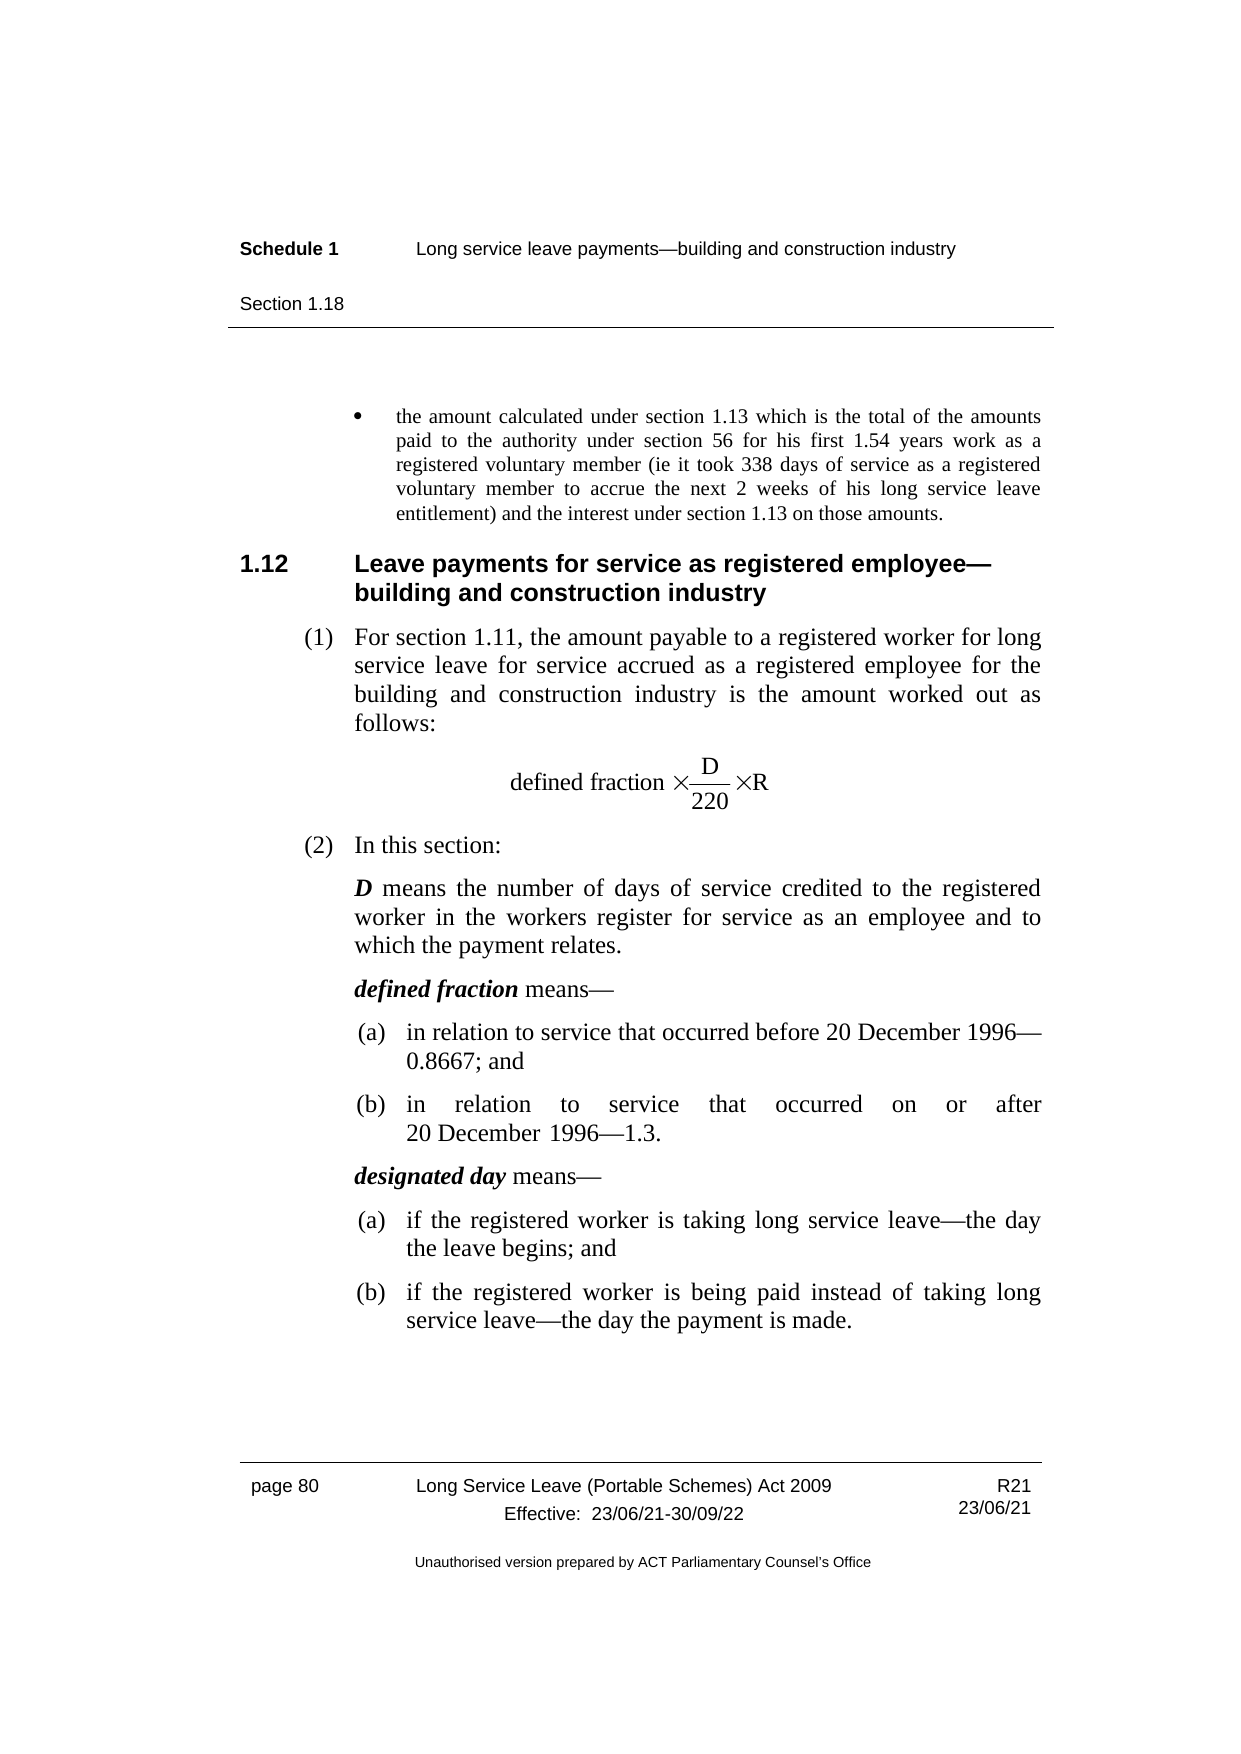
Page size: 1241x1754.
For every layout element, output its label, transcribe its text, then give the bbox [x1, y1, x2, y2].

text (a) if the registered worker is taking long service leave—the day the leave begins; and [239, 1205, 1042, 1262]
text designated day means— [354, 1161, 1042, 1190]
text (1) For section 1.11, the amount payable to a registered worker for long service leave for service accrued as a registered employee for the building and construction industry is the amount worked out as follows: [239, 622, 1042, 737]
text (b) in relation to service that occurred on or after 20 December 1996—1.3. [239, 1089, 1042, 1147]
text  the amount calculated under section 1.13 which is the total of the amounts paid to the authority under section 56 for his first 1.54 years work as a registered voluntary member (ie it took 338 days of service as a registered voluntary member to accrue the next 2 weeks of his long service leave entitlement) and the interest under section 1.13 on those amounts. [354, 404, 1042, 524]
text (2) In this section: [239, 830, 1042, 858]
subtitle 1.12 Leave payments for service as registered employee—building and construction industry [239, 549, 1042, 607]
text defined fraction means— [354, 974, 1042, 1003]
text D means the number of days of service credited to the registered worker in the workers register for service as an employee and to which the payment relates. [354, 873, 1042, 959]
text (b) if the registered worker is being paid instead of taking long service leave—the day the payment is made. [239, 1277, 1042, 1334]
text (a) in relation to service that occurred before 20 December 1996—0.8667; and [239, 1017, 1042, 1075]
